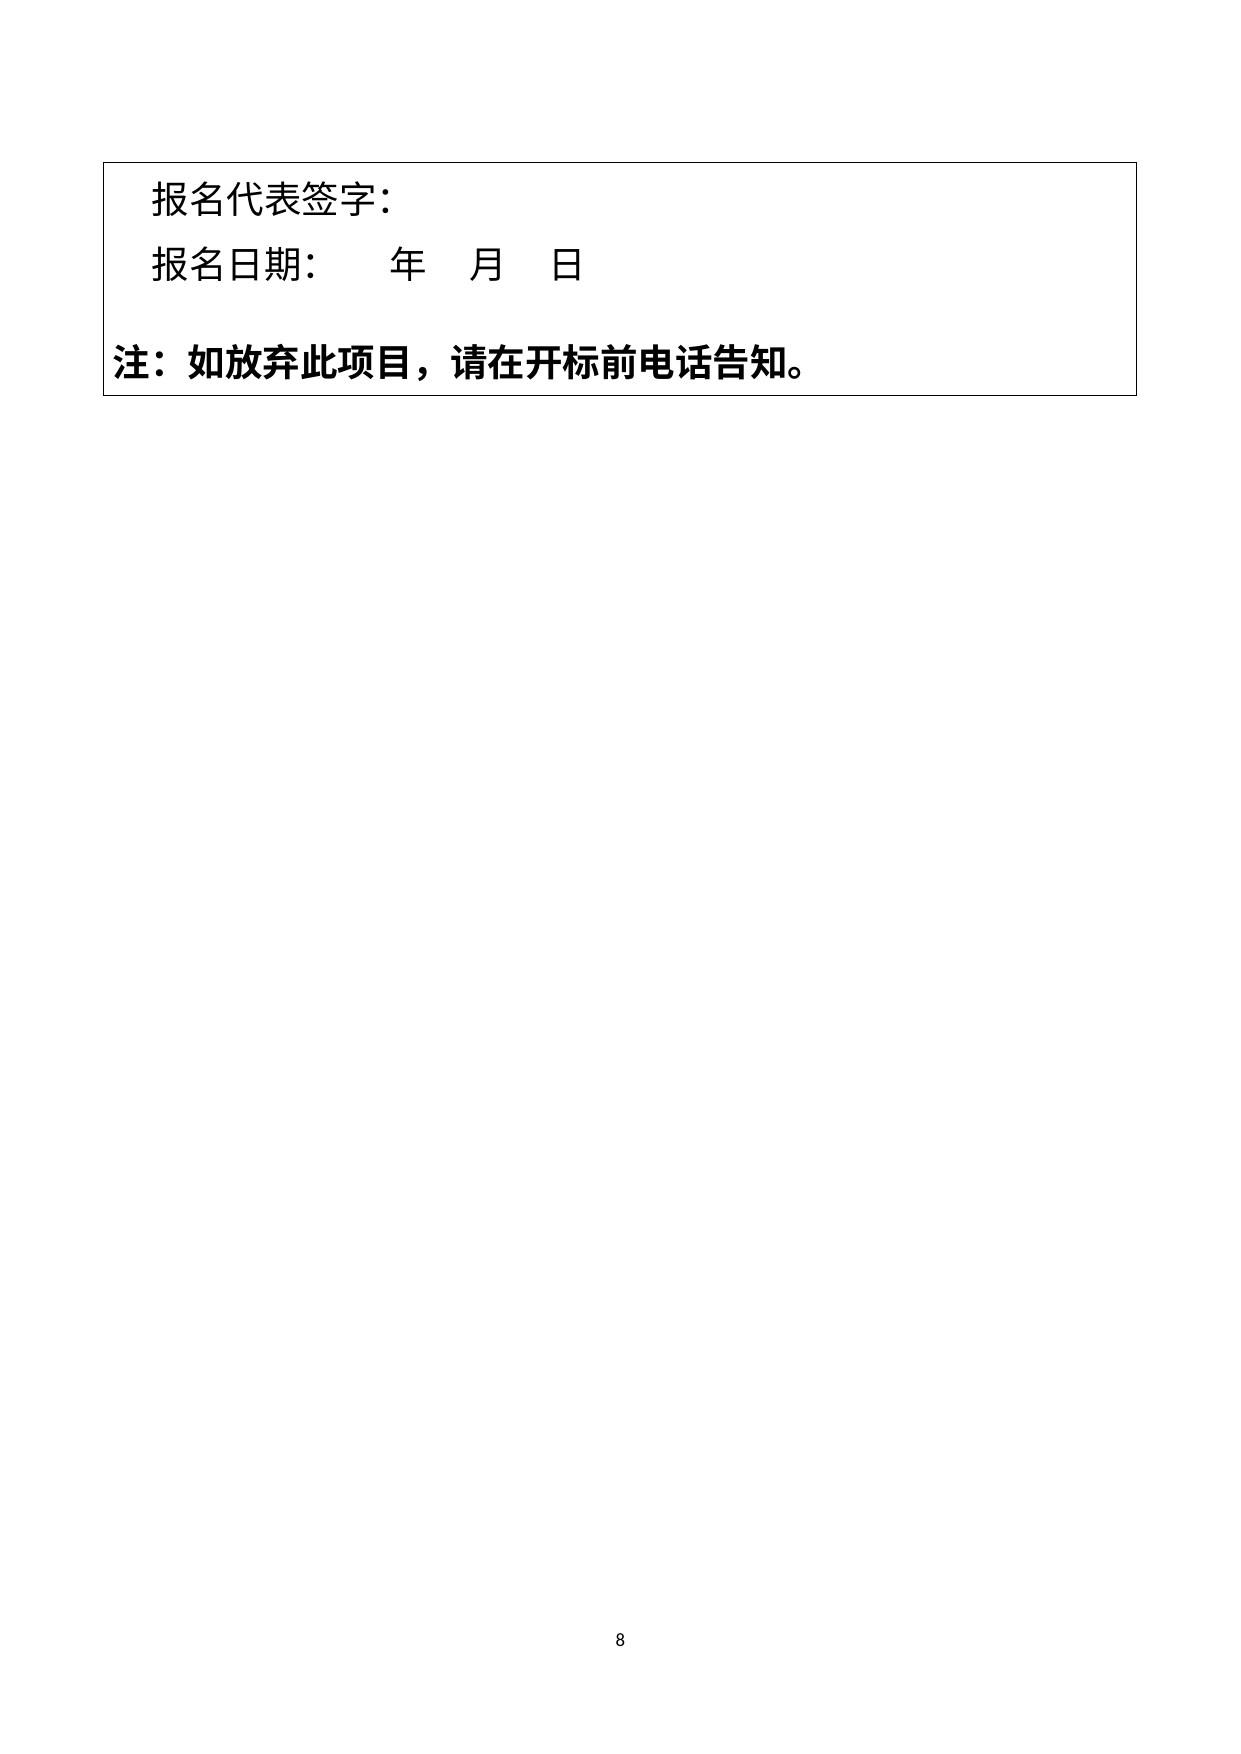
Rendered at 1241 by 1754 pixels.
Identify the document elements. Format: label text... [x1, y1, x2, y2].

text 报名代表签字： [104, 163, 1136, 230]
text 报名日期： 年 月 日 [112, 230, 1128, 295]
text 注：如放弃此项目，请在开标前电话告知。 [104, 324, 1136, 395]
